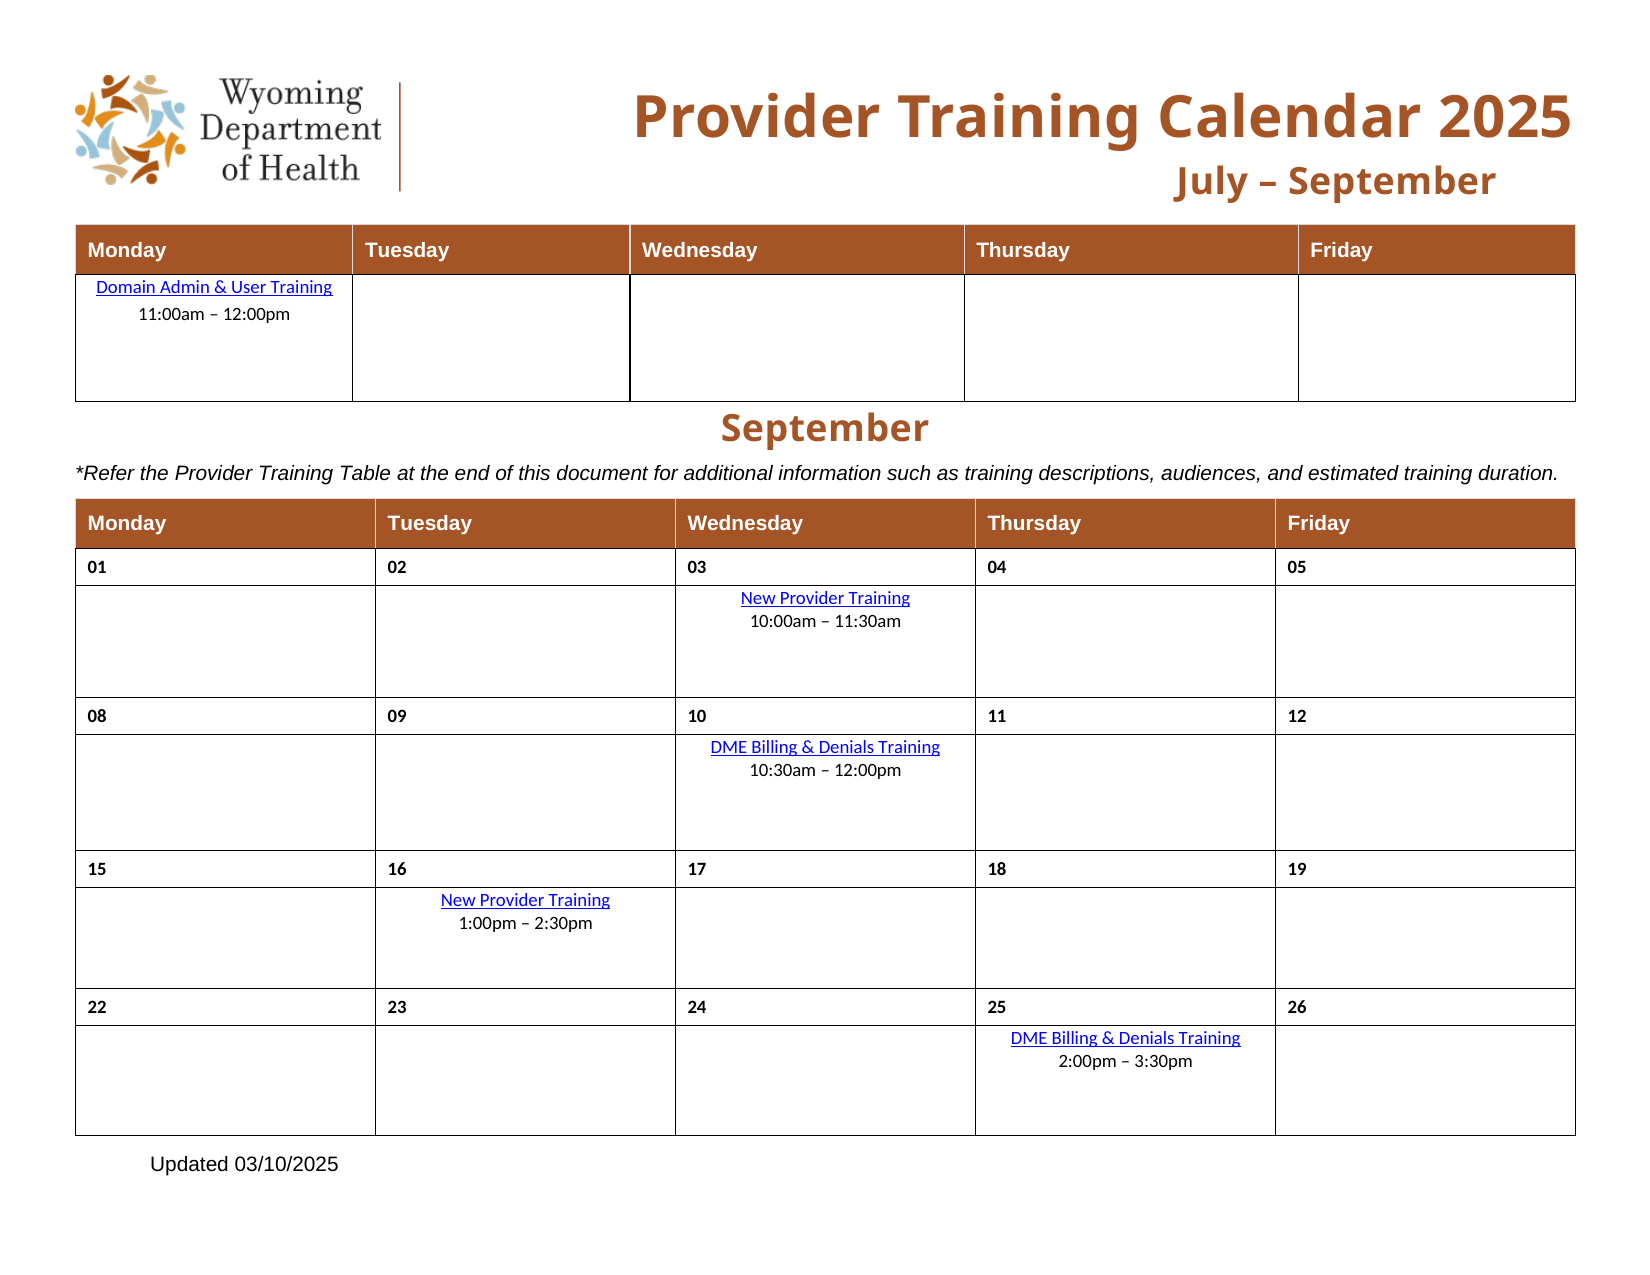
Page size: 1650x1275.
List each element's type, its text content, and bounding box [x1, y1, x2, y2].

table_cell [976, 586, 1275, 697]
table_cell New Provider Training 1:00pm – 2:30pm [376, 888, 675, 988]
table_cell [376, 586, 675, 697]
table_cell [965, 275, 1298, 401]
table_cell 04 [976, 549, 1275, 585]
picture [75, 75, 382, 185]
table_cell 10 [676, 698, 975, 734]
table_header [376, 499, 675, 548]
table_header [676, 499, 975, 548]
table_cell DME Billing & Denials Training 10:30am – 12:00pm [676, 735, 975, 850]
table_cell New Provider Training 10:00am – 11:30am [676, 586, 975, 697]
table_cell 16 [376, 851, 675, 887]
table_cell 18 [976, 851, 1275, 887]
table_cell 03 [676, 549, 975, 585]
table_cell [76, 888, 375, 988]
table_cell [1276, 1026, 1575, 1135]
table_cell 02 [376, 549, 675, 585]
table_cell [1276, 735, 1575, 850]
table_cell [76, 586, 375, 697]
table_cell 23 [376, 989, 675, 1025]
table_cell [1276, 888, 1575, 988]
table_cell 12 [1276, 698, 1575, 734]
table_header [76, 225, 352, 274]
table_cell 26 [1276, 989, 1575, 1025]
table_cell DME Billing & Denials Training 2:00pm – 3:30pm [976, 1026, 1275, 1135]
table_cell [376, 735, 675, 850]
table_cell 01 [76, 549, 375, 585]
table_cell 24 [676, 989, 975, 1025]
table_header [353, 225, 629, 274]
table_cell 15 [76, 851, 375, 887]
table_cell [1299, 275, 1575, 401]
table_cell 05 [1276, 549, 1575, 585]
table_cell [76, 735, 375, 850]
table_cell Domain Admin & User Training 11:00am – 12:00pm [76, 275, 352, 401]
table_cell [376, 1026, 675, 1135]
table_cell [976, 735, 1275, 850]
table_cell [76, 1026, 375, 1135]
title September [75, 402, 1575, 453]
table_header [1276, 499, 1575, 548]
table_cell [631, 275, 964, 401]
table_cell [353, 275, 629, 401]
table_cell 17 [676, 851, 975, 887]
table_cell 19 [1276, 851, 1575, 887]
table_cell 22 [76, 989, 375, 1025]
table_cell 11 [976, 698, 1275, 734]
table_header [1299, 225, 1575, 274]
table_cell 08 [76, 698, 375, 734]
table_cell [1276, 586, 1575, 697]
table_cell 25 [976, 989, 1275, 1025]
table_header [965, 225, 1298, 274]
table_cell 09 [376, 698, 675, 734]
table_cell [976, 888, 1275, 988]
table_cell [676, 888, 975, 988]
table_header [76, 499, 375, 548]
table_header [631, 225, 964, 274]
table_cell [676, 1026, 975, 1135]
text *Refer the Provider Training Table at the end of this document for additional information such as training descriptions, audiences, and estimated training duration. [75, 461, 1575, 485]
table_header [976, 499, 1275, 548]
